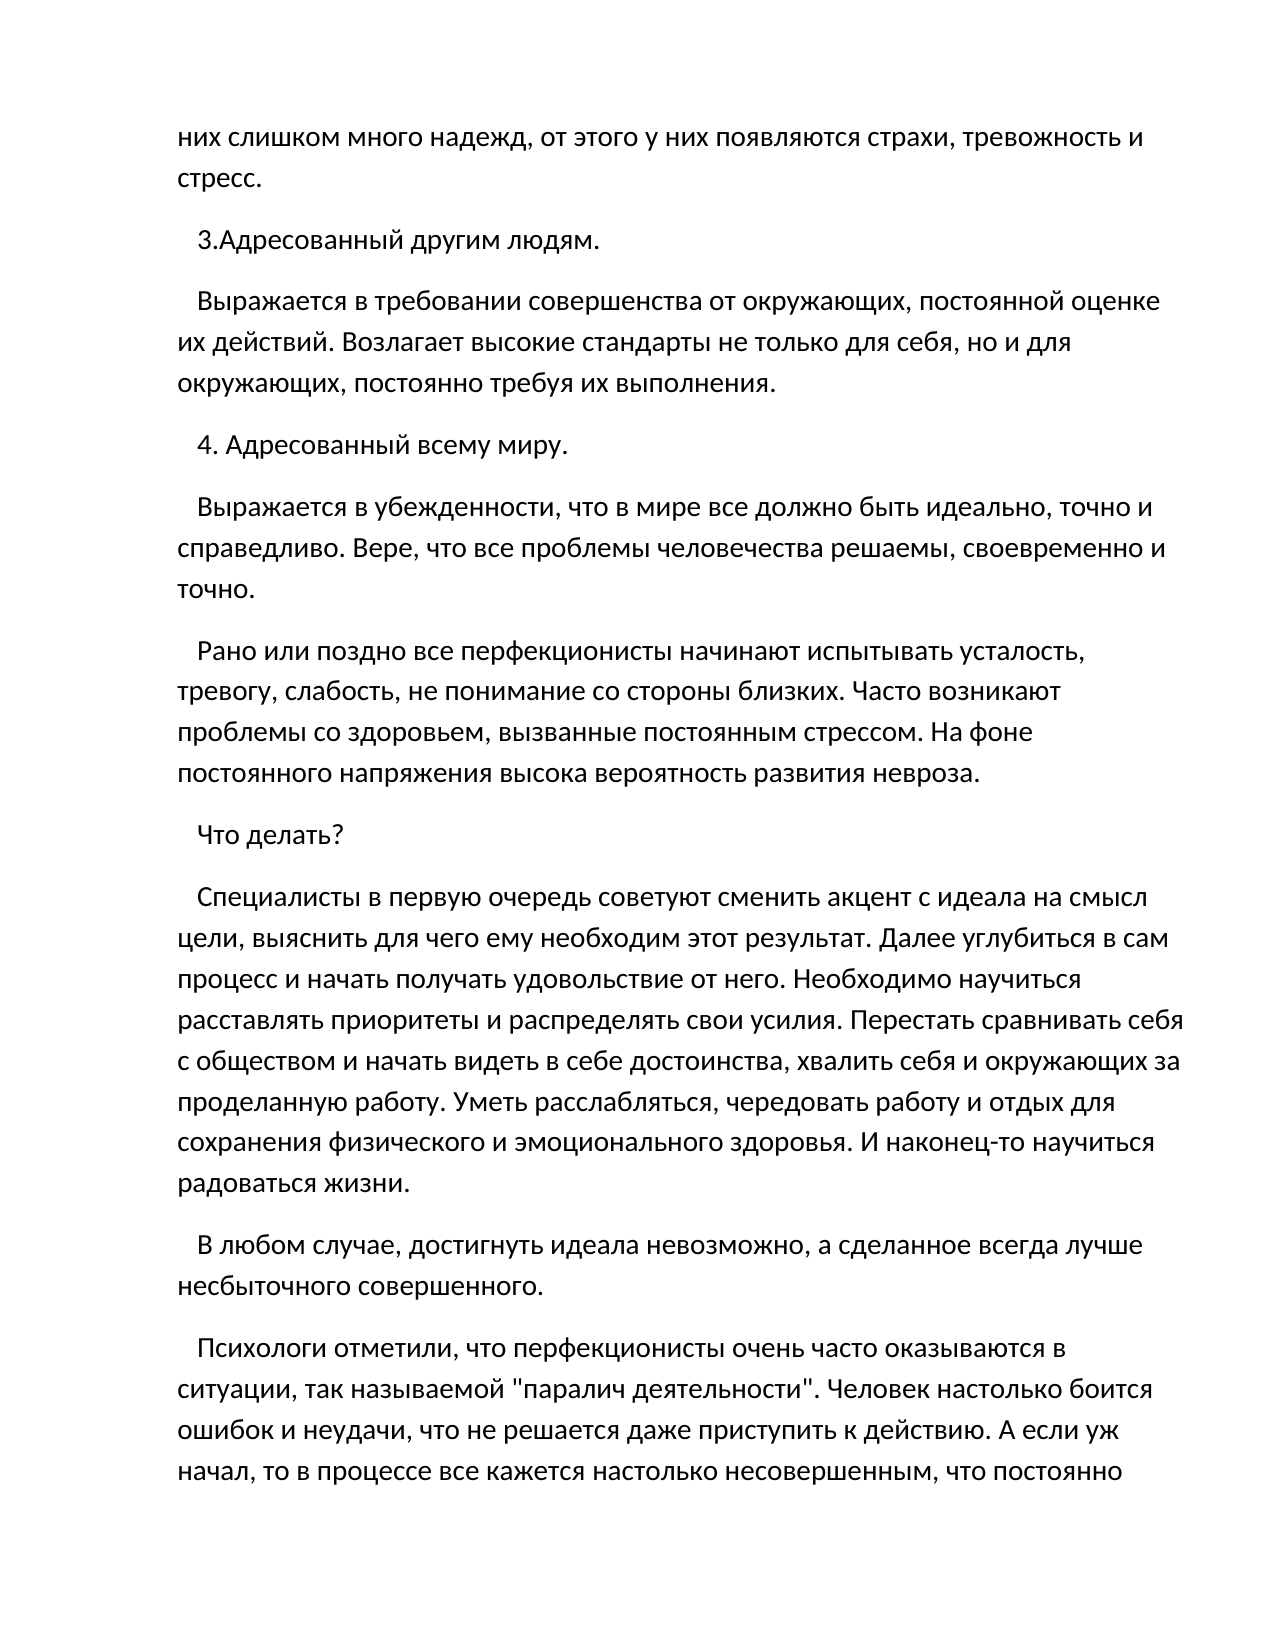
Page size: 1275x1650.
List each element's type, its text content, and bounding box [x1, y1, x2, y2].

text Выражается в убежденности, что в мире все должно быть идеально, точно и справедливо. Вере, что все проблемы человечества решаемы, своевременно и точно. [177, 488, 1186, 605]
text 4. Адресованный всему миру. [177, 426, 1186, 462]
text Что делать? [177, 816, 1186, 852]
text В любом случае, достигнуть идеала невозможно, а сделанное всегда лучше несбыточного совершенного. [177, 1226, 1186, 1303]
text 3.Адресованный другим людям. [177, 221, 1186, 256]
text Специалисты в первую очередь советуют сменить акцент с идеала на смысл цели, выяснить для чего ему необходим этот результат. Далее углубиться в сам процесс и начать получать удовольствие от него. Необходимо научиться расставлять приоритеты и распределять свои усилия. Перестать сравнивать себя с обществом и начать видеть в себе достоинства, хвалить себя и окружающих за проделанную работу. Уметь расслабляться, чередовать работу и отдых для сохранения физического и эмоционального здоровья. И наконец-то научиться радоваться жизни. [177, 878, 1186, 1200]
text Выражается в требовании совершенства от окружающих, постоянной оценке их действий. Возлагает высокие стандарты не только для себя, но и для окружающих, постоянно требуя их выполнения. [177, 282, 1186, 400]
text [177, 1329, 1186, 1487]
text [177, 118, 1186, 194]
text Рано или поздно все перфекционисты начинают испытывать усталость, тревогу, слабость, не понимание со стороны близких. Часто возникают проблемы со здоровьем, вызванные постоянным стрессом. На фоне постоянного напряжения высока вероятность развития невроза. [177, 632, 1186, 790]
